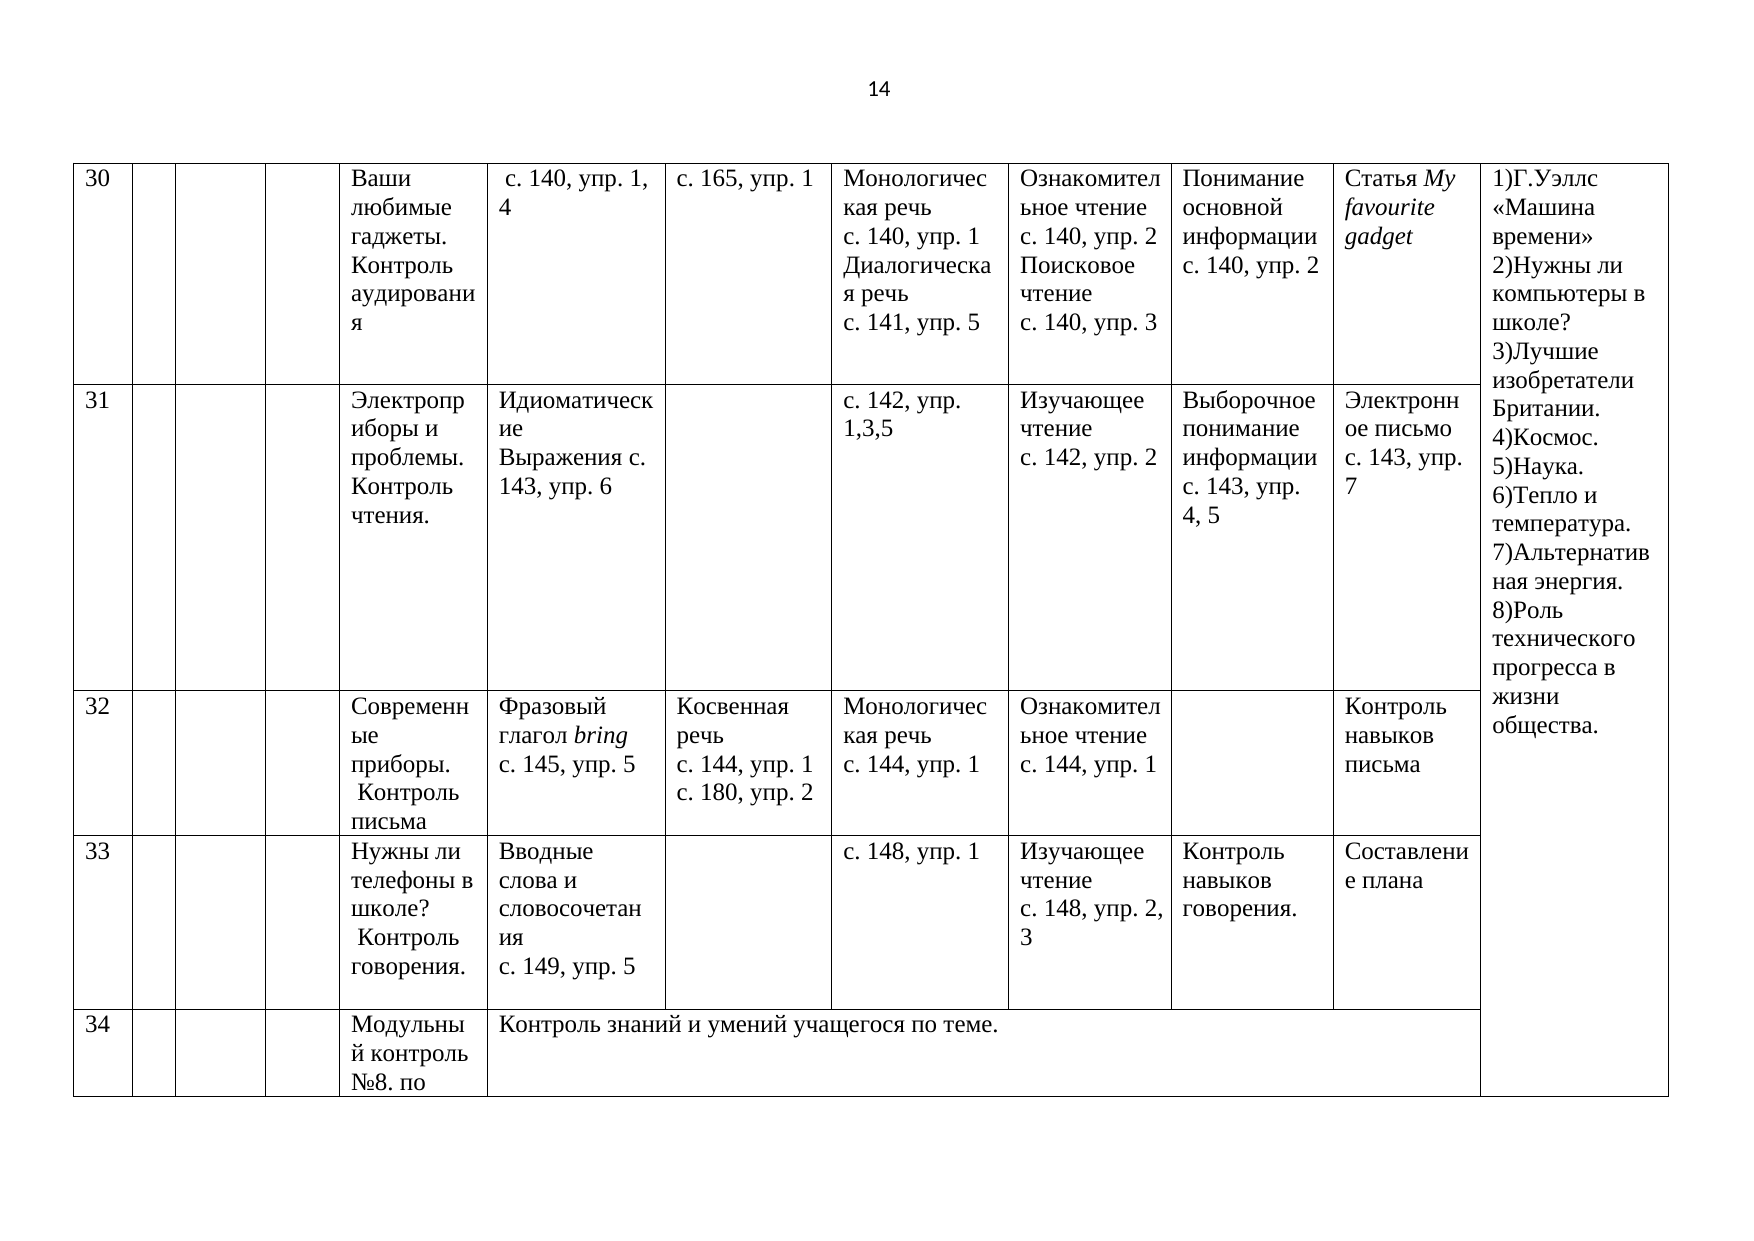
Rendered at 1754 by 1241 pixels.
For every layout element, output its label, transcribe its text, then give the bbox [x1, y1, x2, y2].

table_cell [266, 1010, 339, 1096]
table_cell [176, 1010, 265, 1096]
table_cell [176, 836, 265, 1008]
table_cell Понимание основной информации c. 140, упр. 2 [1172, 164, 1333, 384]
table_cell Контроль навыков письма [1334, 691, 1480, 835]
table_cell [133, 385, 175, 690]
table_cell [133, 164, 175, 384]
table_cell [488, 1010, 1480, 1096]
table_cell [666, 385, 831, 690]
table_cell [133, 836, 175, 1008]
table_cell [266, 385, 339, 690]
table_cell Фразовый глагол bring с. 145, упр. 5 [488, 691, 665, 835]
table_cell [1172, 691, 1333, 835]
table_cell Современные приборы. Контроль письма [340, 691, 487, 835]
table_cell 31 [74, 385, 132, 690]
table_cell [266, 164, 339, 384]
table_cell 1)Г.Уэллс «Машина времени» 2)Нужны ли компьютеры в школе? 3)Лучшие изобретатели Британии. 4)Космос. 5)Наука. 6)Тепло и температура. 7)Альтернативная энергия. 8)Роль технического прогресса в жизни общества. [1481, 164, 1668, 1096]
table_cell Электронное письмо с. 143, упр. 7 [1334, 385, 1480, 690]
table_cell Статья My favourite gadget [1334, 164, 1480, 384]
table_cell Косвенная речь с. 144, упр. 1 с. 180, упр. 2 [666, 691, 831, 835]
table_cell Монологическая речь с. 144, упр. 1 [832, 691, 1008, 835]
table_cell [176, 691, 265, 835]
table_cell Контроль навыков говорения. [1172, 836, 1333, 1008]
table_cell Изучающее чтение c. 148, упр. 2, 3 [1009, 836, 1171, 1008]
table_cell c. 165, упр. 1 [666, 164, 831, 384]
table_cell Ознакомительное чтение с. 144, упр. 1 [1009, 691, 1171, 835]
table_cell c. 148, упр. 1 [832, 836, 1008, 1008]
table_cell [176, 385, 265, 690]
table_cell Монологическая речь c. 140, упр. 1 Диалогическая речь c. 141, упр. 5 [832, 164, 1008, 384]
table_cell c. 142, упр. 1,3,5 [832, 385, 1008, 690]
table_cell Изучающее чтение c. 142, упр. 2 [1009, 385, 1171, 690]
table_cell Вводные слова и словосочетания c. 149, упр. 5 [488, 836, 665, 1008]
table_cell [133, 1010, 175, 1096]
table_cell Выборочное понимание информации c. 143, упр. 4, 5 [1172, 385, 1333, 690]
table_cell Нужны ли телефоны в школе? Контроль говорения. [340, 836, 487, 1008]
table_cell 30 [74, 164, 132, 384]
table_cell Идиоматические Выражения c. 143, упр. 6 [488, 385, 665, 690]
table_cell Электроприборы и проблемы. Контроль чтения. [340, 385, 487, 690]
table_cell 34 [74, 1010, 132, 1096]
table_cell Ваши любимые гаджеты. Контроль аудирования [340, 164, 487, 384]
table_cell 32 [74, 691, 132, 835]
table_cell Ознакомительное чтение c. 140, упр. 2 Поисковое чтение c. 140, упр. 3 [1009, 164, 1171, 384]
table_cell c. 140, упр. 1, 4 [488, 164, 665, 384]
table_cell Составление плана [1334, 836, 1480, 1008]
table_cell [176, 164, 265, 384]
table_cell [133, 691, 175, 835]
table_cell 33 [74, 836, 132, 1008]
table_cell [266, 691, 339, 835]
table_cell [266, 836, 339, 1008]
table_cell [666, 836, 831, 1008]
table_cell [340, 1010, 487, 1096]
